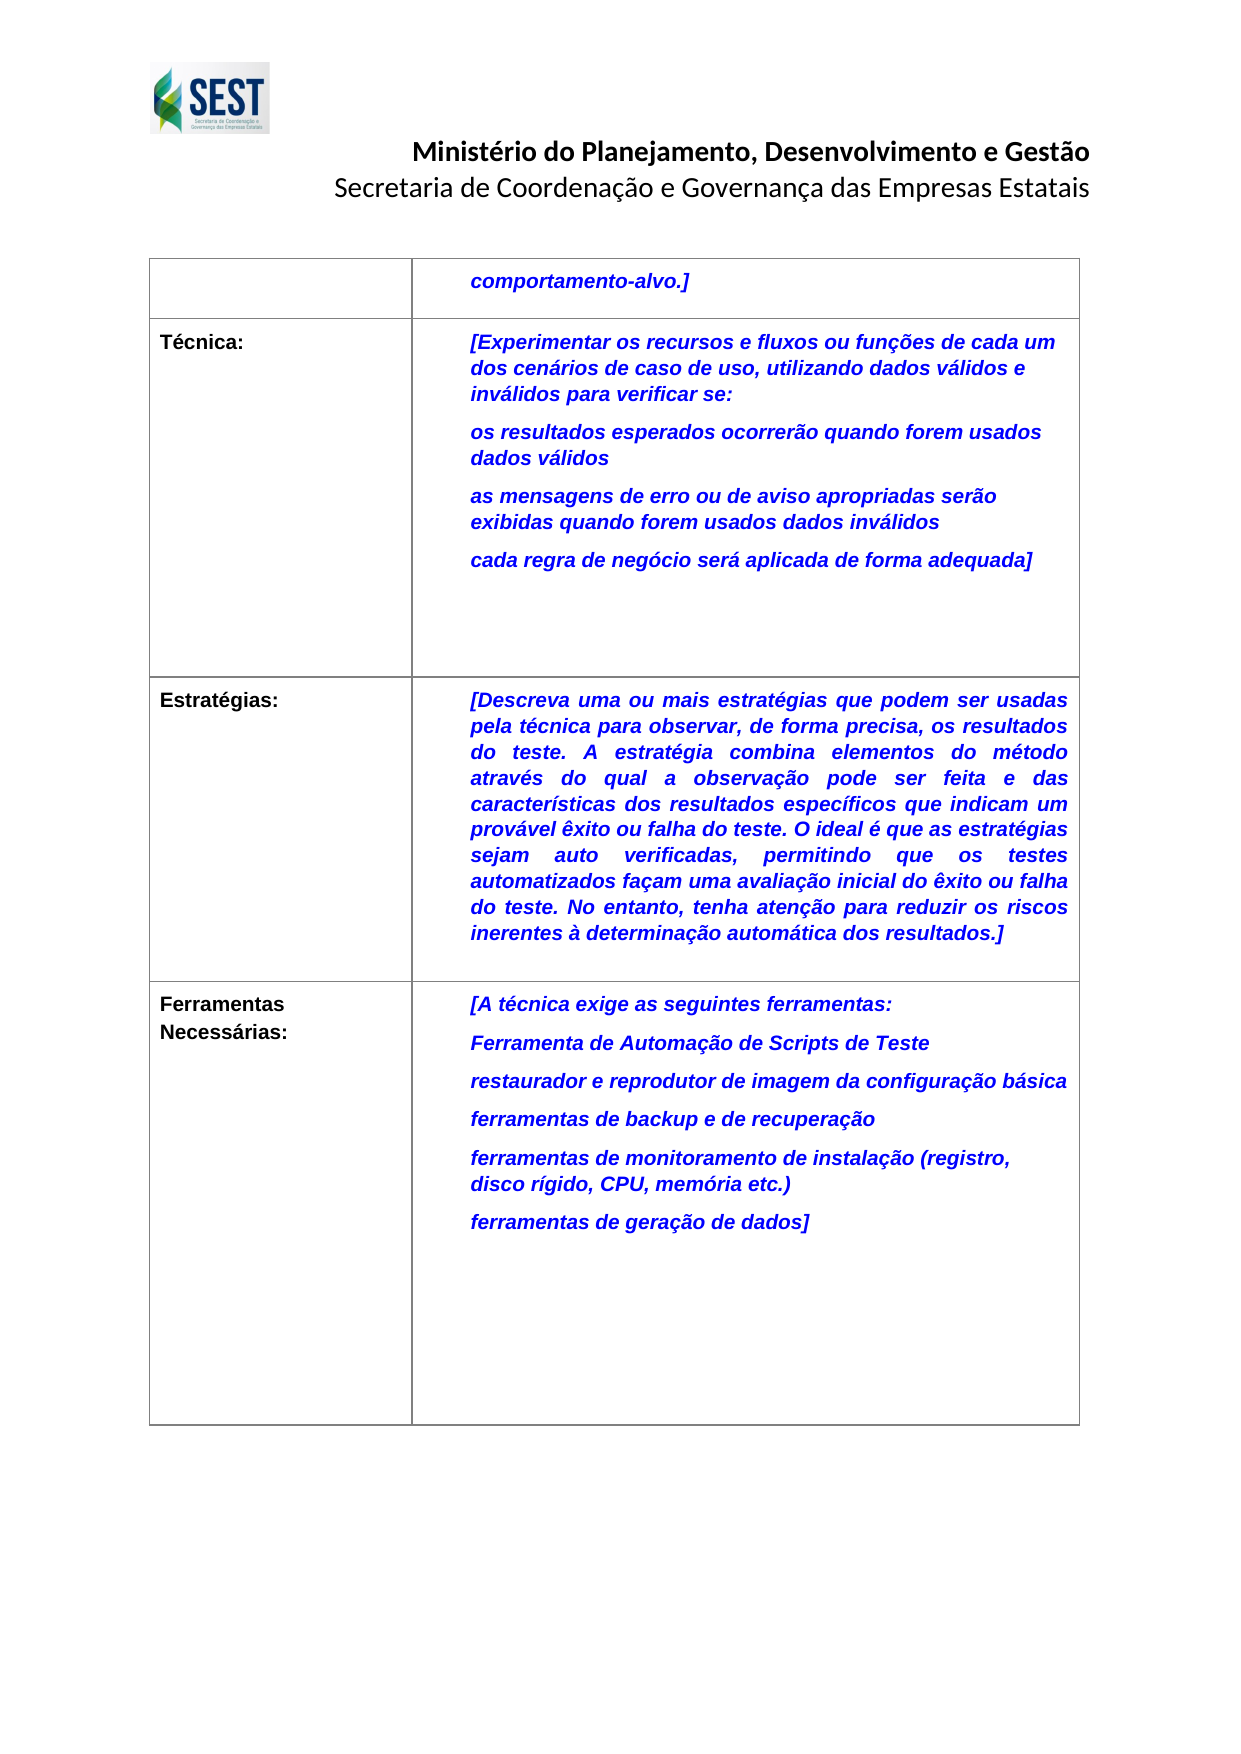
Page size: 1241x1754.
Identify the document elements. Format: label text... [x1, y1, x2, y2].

table_cell Técnica: [150, 319, 411, 676]
picture [150, 62, 270, 134]
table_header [150, 259, 411, 318]
table_cell [A técnica exige as seguintes ferramentas: Ferramenta de Automação de Scripts de Teste restaurador e reprodutor de imagem da configuração básica ferramentas de backup e de recuperação ferramentas de monitoramento de instalação (registro, disco rígido, CPU, memória etc.) ferramentas de geração de dados] [413, 982, 1079, 1424]
table_cell [Descreva uma ou mais estratégias que podem ser usadas pela técnica para observar, de forma precisa, os resultados do teste. A estratégia combina elementos do método através do qual a observação pode ser feita e das características dos resultados específicos que indicam um provável êxito ou falha do teste. O ideal é que as estratégias sejam auto verificadas, permitindo que os testes automatizados façam uma avaliação inicial do êxito ou falha do teste. No entanto, tenha atenção para reduzir os riscos inerentes à determinação automática dos resultados.] [413, 678, 1079, 981]
table_cell Estratégias: [150, 678, 411, 981]
table_cell [Experimentar os recursos e fluxos ou funções de cada um dos cenários de caso de uso, utilizando dados válidos e inválidos para verificar se: os resultados esperados ocorrerão quando forem usados dados válidos as mensagens de erro ou de aviso apropriadas serão exibidas quando forem usados dados inválidos cada regra de negócio será aplicada de forma adequada] [413, 319, 1079, 676]
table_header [413, 259, 1079, 318]
table_cell Ferramentas Necessárias: [150, 982, 411, 1424]
